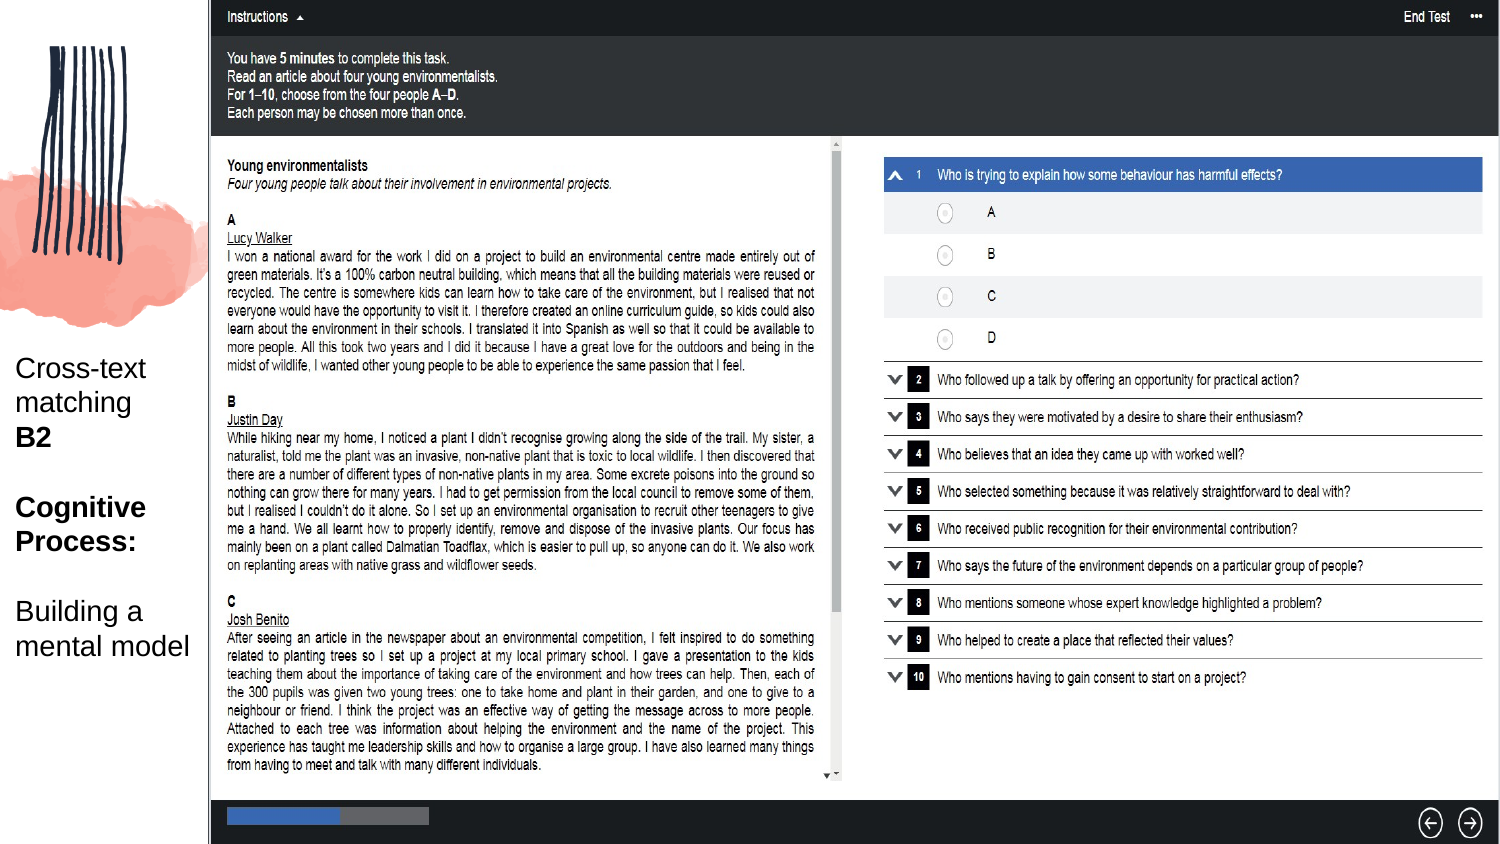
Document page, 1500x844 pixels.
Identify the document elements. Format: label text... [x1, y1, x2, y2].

text Building a mental model [15, 594, 190, 662]
picture [0, 0, 1500, 844]
text Cross-text matching B2 [15, 351, 159, 453]
text Cognitive Process: [15, 490, 148, 558]
